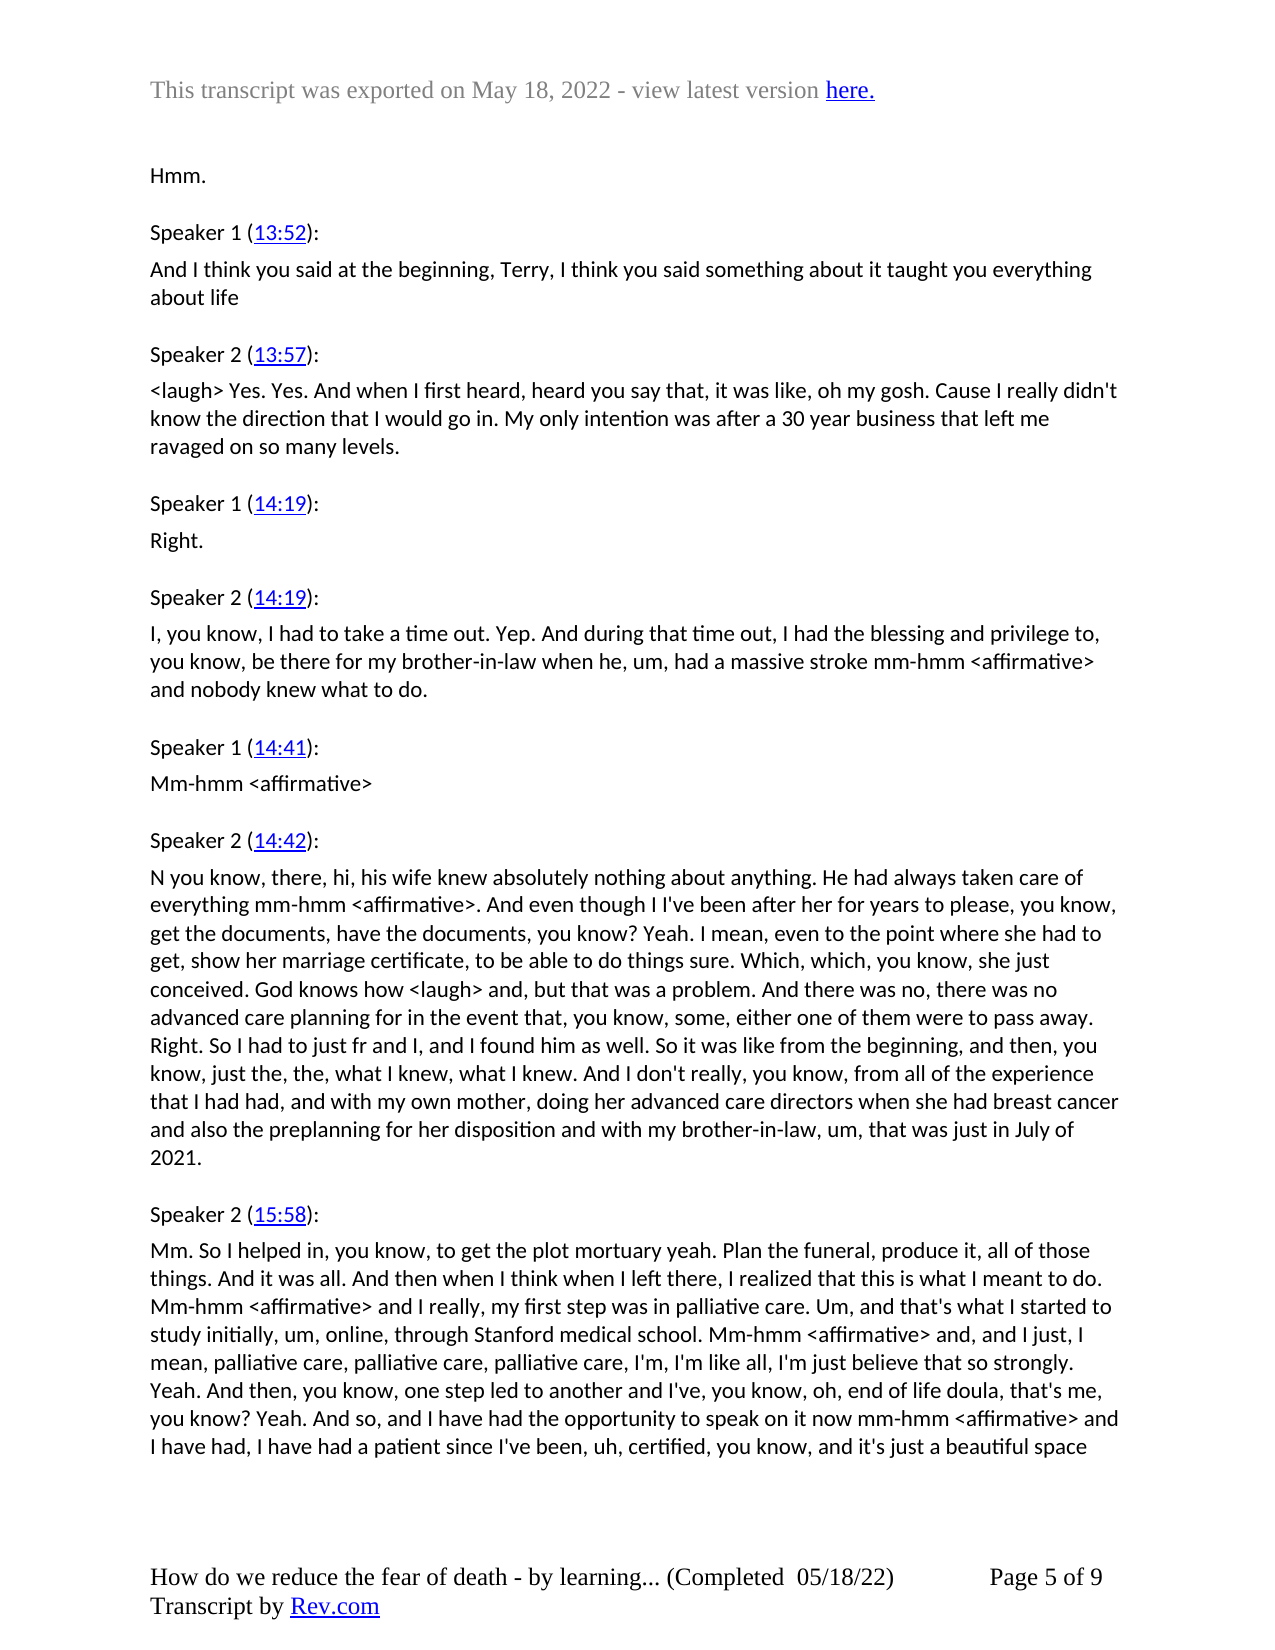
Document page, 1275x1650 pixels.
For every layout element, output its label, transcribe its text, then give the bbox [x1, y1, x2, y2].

text N you know, there, hi, his wife knew absolutely nothing about anything. He had always taken care of everything mm-hmm <affirmative>. And even though I I've been after her for years to please, you know, get the documents, have the documents, you know? Yeah. I mean, even to the point where she had to get, show her marriage certificate, to be able to do things sure. Which, which, you know, she just conceived. God knows how <laugh> and, but that was a problem. And there was no, there was no advanced care planning for in the event that, you know, some, either one of them were to pass away. Right. So I had to just fr and I, and I found him as well. So it was like from the beginning, and then, you know, just the, the, what I knew, what I knew. And I don't really, you know, from all of the experience that I had had, and with my own mother, doing her advanced care directors when she had breast cancer and also the preplanning for her disposition and with my brother-in-law, um, that was just in July of 2021. [150, 863, 1125, 1171]
text I, you know, I had to take a time out. Yep. And during that time out, I had the blessing and privilege to, you know, be there for my brother-in-law when he, um, had a massive stroke mm-hmm <affirmative> and nobody knew what to do. [150, 619, 1125, 703]
text Speaker 2 (15:58): [150, 1200, 1125, 1228]
text Hmm. [150, 161, 1125, 189]
text Speaker 2 (14:19): [150, 583, 1125, 611]
text Speaker 1 (14:19): [150, 489, 1125, 518]
text Mm-hmm <affirmative> [150, 769, 1125, 797]
text And I think you said at the beginning, Terry, I think you said something about it taught you everything about life [150, 255, 1125, 311]
text Right. [150, 526, 1125, 554]
text Speaker 2 (14:42): [150, 826, 1125, 854]
text <laugh> Yes. Yes. And when I first heard, heard you say that, it was like, oh my gosh. Cause I really didn't know the direction that I would go in. My only intention was after a 30 year business that left me ravaged on so many levels. [150, 376, 1125, 460]
text Speaker 1 (13:52): [150, 218, 1125, 246]
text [150, 1236, 1125, 1461]
text Speaker 1 (14:41): [150, 733, 1125, 761]
text Speaker 2 (13:57): [150, 340, 1125, 368]
